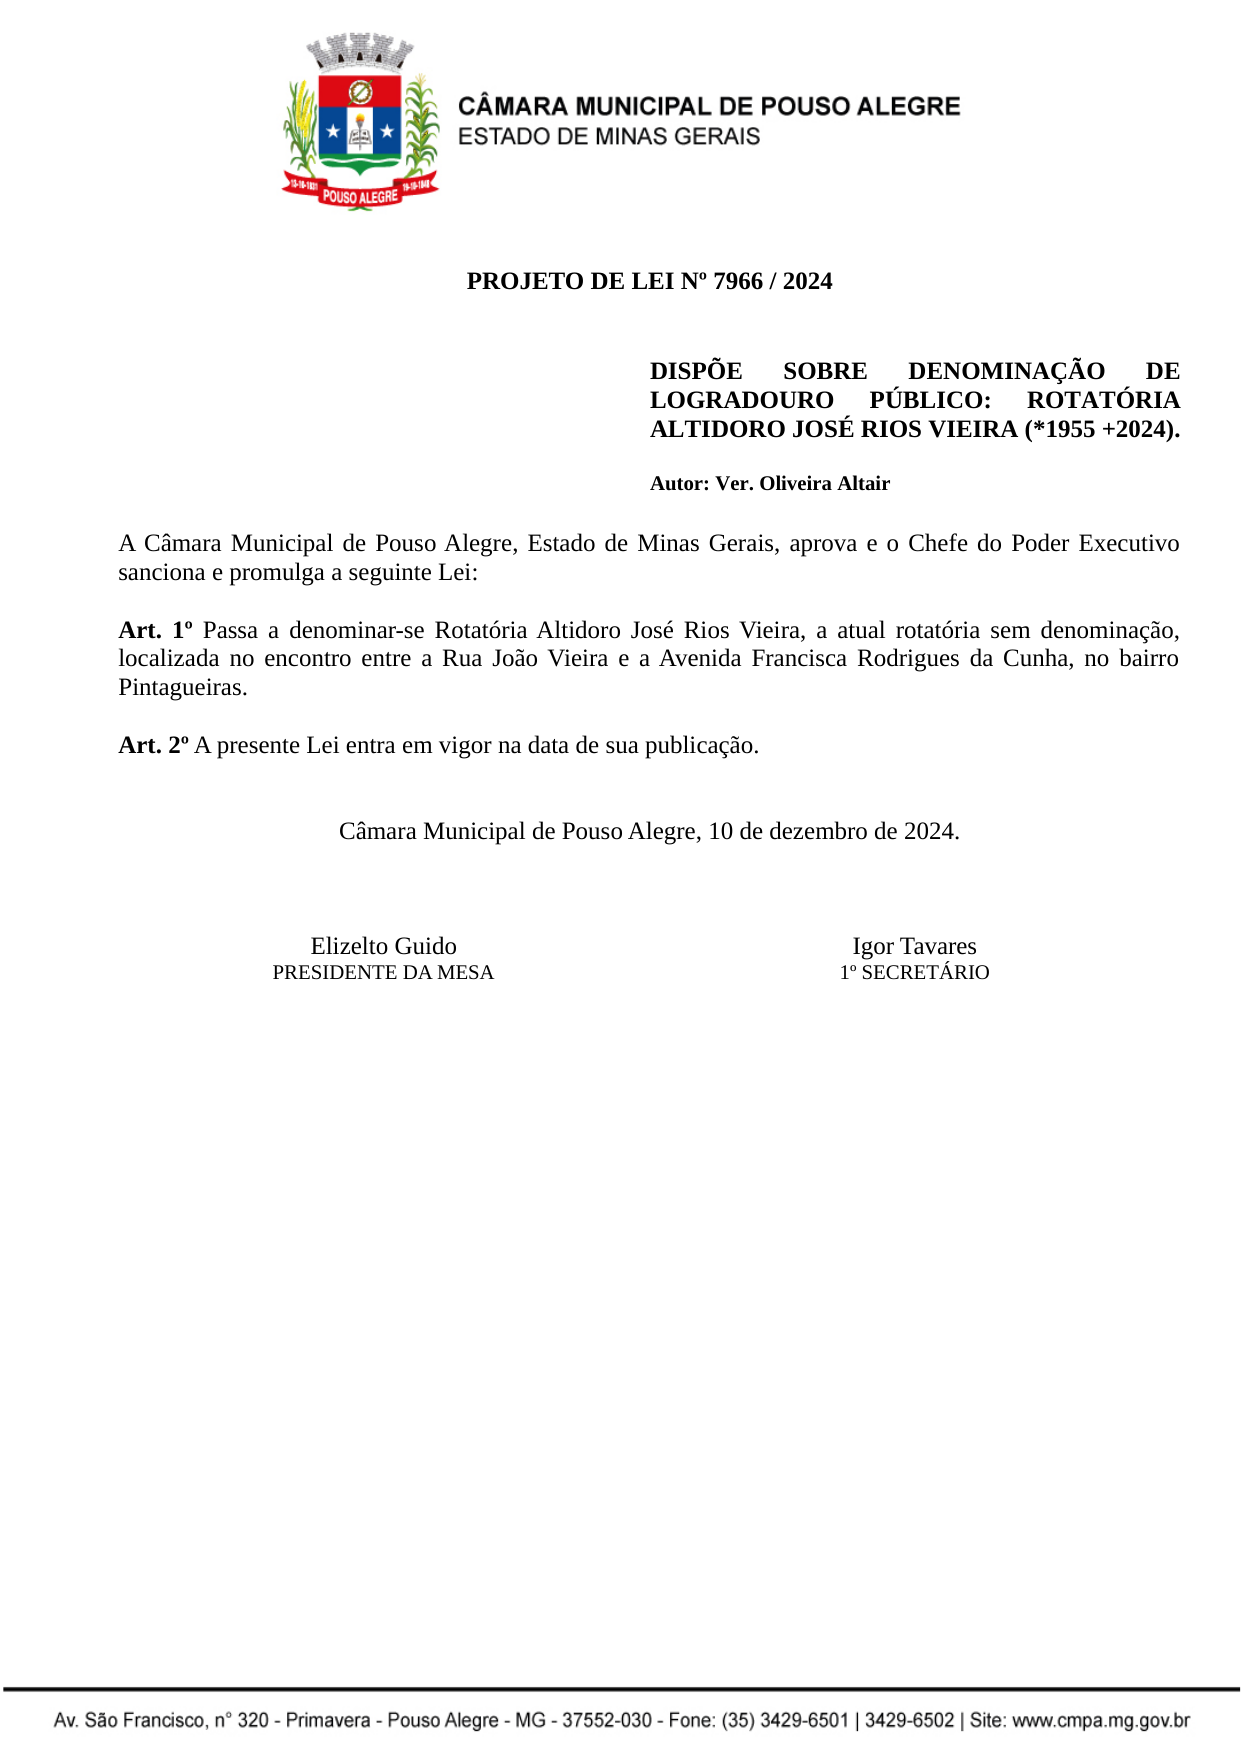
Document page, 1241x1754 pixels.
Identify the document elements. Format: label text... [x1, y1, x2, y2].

table_cell PRESIDENTE DA MESA [118, 960, 649, 984]
text Art. 2º A presente Lei entra em vigor na data de sua publicação. [118, 730, 1181, 758]
text Art. 1º Passa a denominar-se Rotatória Altidoro José Rios Vieira, a atual rotatória sem denominação, localizada no encontro entre a Rua João Vieira e a Avenida Francisca Rodrigues da Cunha, no bairro Pintagueiras. [118, 615, 1181, 701]
text Autor: Ver. Oliveira Altair [650, 471, 1181, 495]
text A Câmara Municipal de Pouso Alegre, Estado de Minas Gerais, aprova e o Chefe do Poder Executivo sanciona e promulga a seguinte Lei: [118, 528, 1181, 586]
table_header Elizelto Guido [118, 931, 649, 960]
text Câmara Municipal de Pouso Alegre, 10 de dezembro de 2024. [118, 816, 1181, 845]
table_cell 1º SECRETÁRIO [649, 960, 1180, 984]
text DISPÕE SOBRE DENOMINAÇÃO DE LOGRADOURO PÚBLICO: ROTATÓRIA ALTIDORO JOSÉ RIOS VIEIRA (*1955 +2024). [650, 356, 1181, 443]
picture [3, 1648, 1241, 1752]
picture [1, 4, 1241, 241]
table_header Igor Tavares [649, 931, 1180, 960]
text PROJETO DE LEI Nº 7966 / 2024 [118, 266, 1181, 294]
